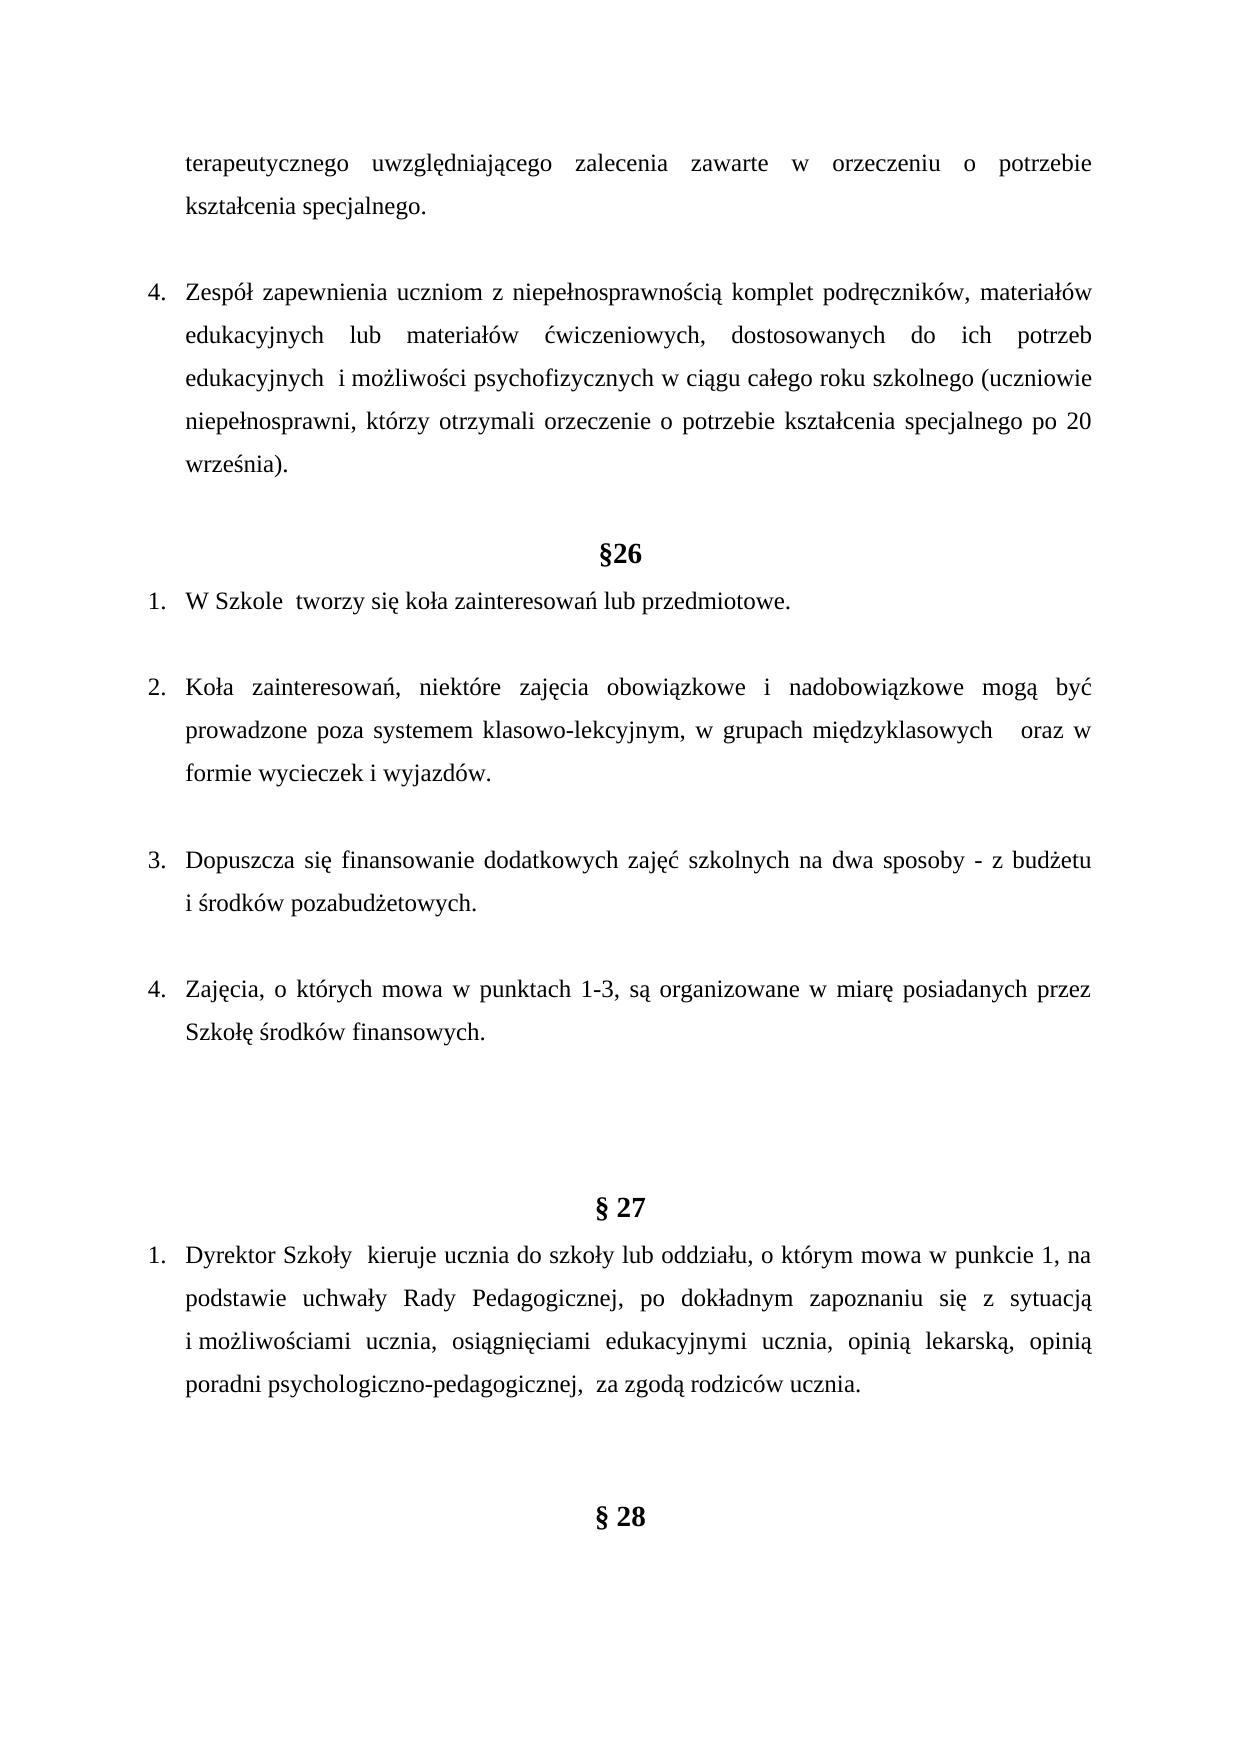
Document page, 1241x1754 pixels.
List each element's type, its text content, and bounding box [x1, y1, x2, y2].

list Dopuszcza się finansowanie dodatkowych zajęć szkolnych na dwa sposoby - z budżetu i środków pozabudżetowych. [148, 845, 1093, 917]
list Dyrektor Szkoły kieruje ucznia do szkoły lub oddziału, o którym mowa w punkcie 1, na podstawie uchwały Rady Pedagogicznej, po dokładnym zapoznaniu się z sytuacją i możliwościami ucznia, osiągnięciami edukacyjnymi ucznia, opinią lekarską, opinią poradni psychologiczno-pedagogicznej, za zgodą rodziców ucznia. [148, 1240, 1093, 1398]
text 4. Zespół zapewnienia uczniom z niepełnosprawnością komplet podręczników, materiałów edukacyjnych lub materiałów ćwiczeniowych, dostosowanych do ich potrzeb edukacyjnych i możliwości psychofizycznych w ciągu całego roku szkolnego (uczniowie niepełnosprawni, którzy otrzymali orzeczenie o potrzebie kształcenia specjalnego po 20 września). [148, 277, 1093, 478]
list W Szkole tworzy się koła zainteresowań lub przedmiotowe. [148, 586, 1093, 615]
text § 28 [148, 1499, 1093, 1532]
text §26 [148, 536, 1093, 569]
list Zajęcia, o których mowa w punktach 1-3, są organizowane w miarę posiadanych przez Szkołę środków finansowych. [148, 974, 1093, 1046]
list Koła zainteresowań, niektóre zajęcia obowiązkowe i nadobowiązkowe mogą być prowadzone poza systemem klasowo-lekcyjnym, w grupach międzyklasowych oraz w formie wycieczek i wyjazdów. [148, 672, 1093, 787]
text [148, 148, 1093, 219]
text § 27 [148, 1190, 1093, 1223]
